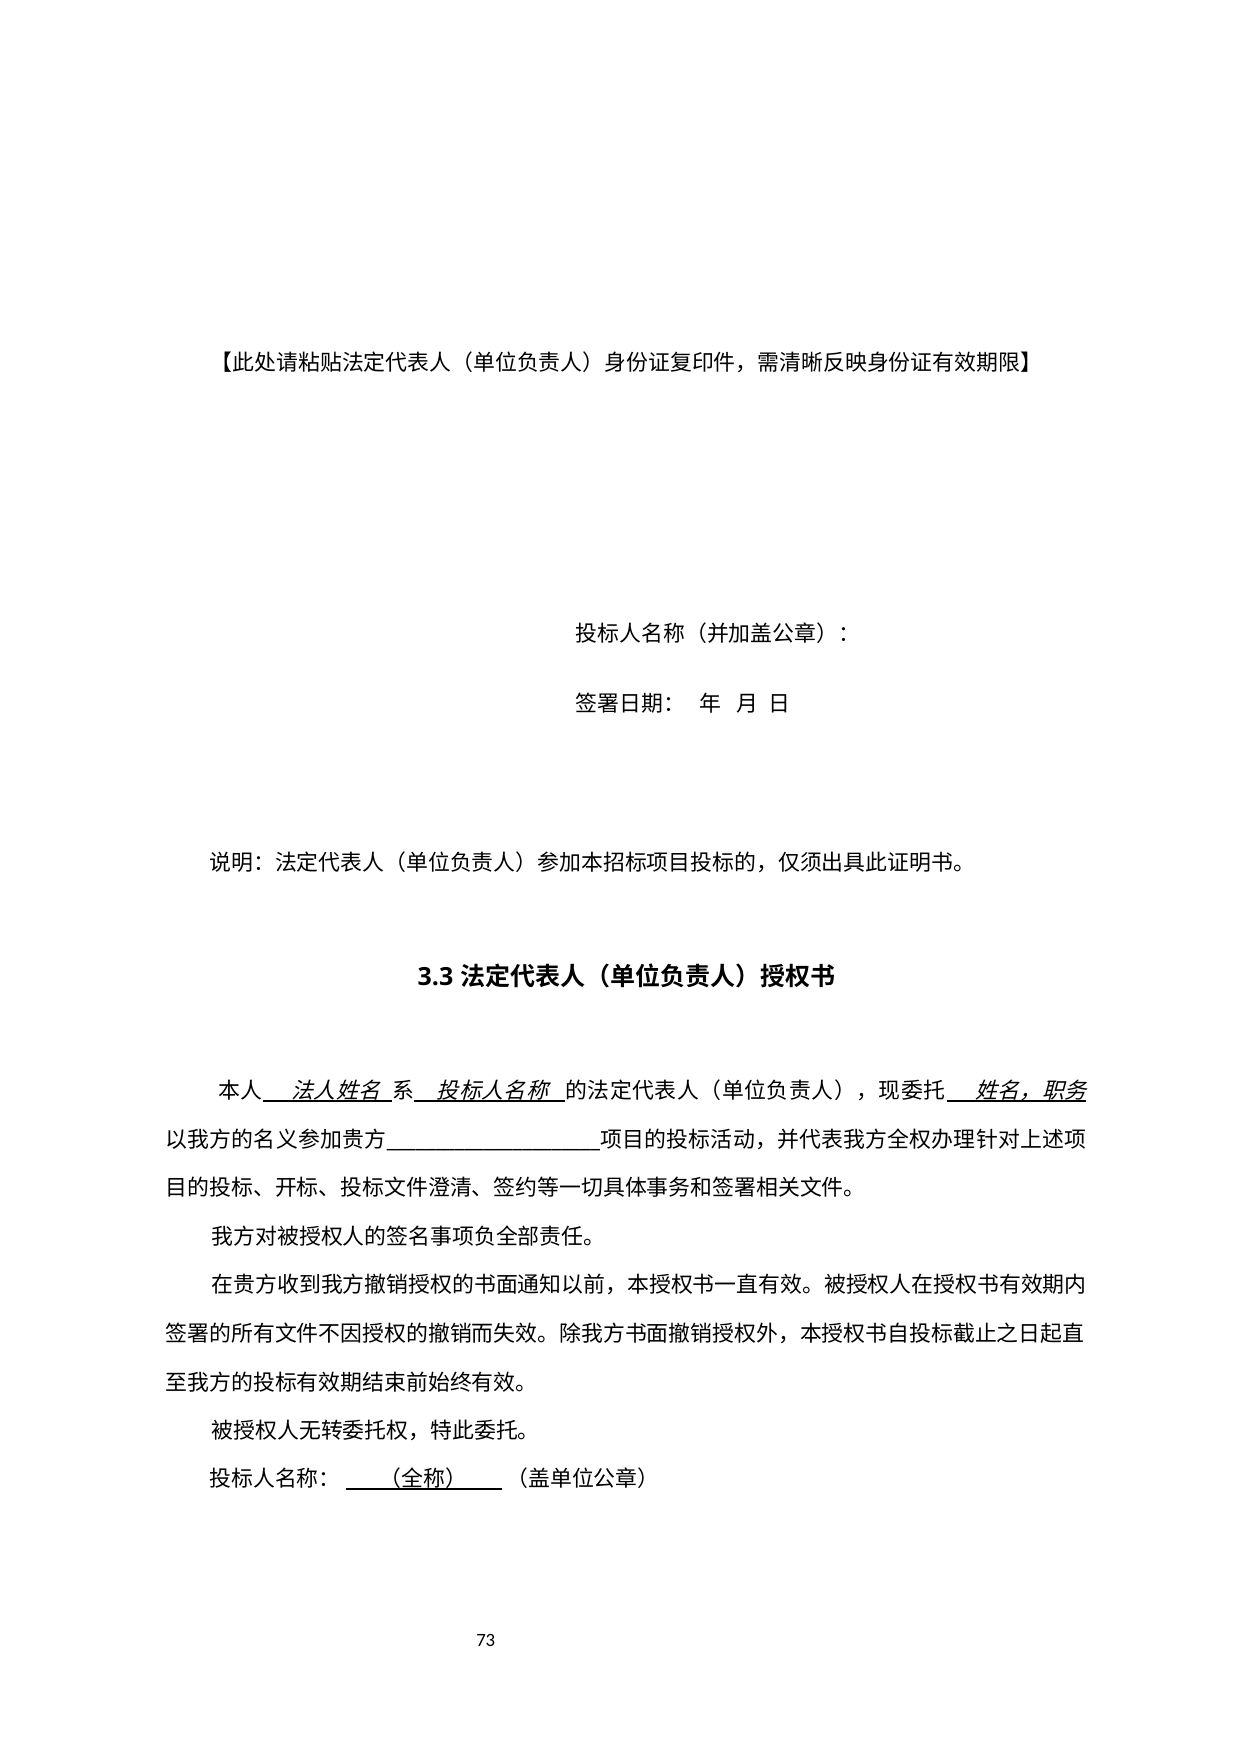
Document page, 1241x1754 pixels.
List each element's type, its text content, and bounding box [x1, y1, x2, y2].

text 投标人名称： （全称） （盖单位公章） [165, 1461, 1087, 1493]
text 本人 法人姓名 系 投标人名称 的法定代表人（单位负责人），现委托 姓名，职务 以我方的名义参加贵方______________________项目的投标活动，并代表我方全权办理针对上述项目的投标、开标、投标文件澄清、签约等一切具体事务和签署相关文件。 [165, 1072, 1087, 1202]
text 3.3 法定代表人（单位负责人）授权书 [165, 942, 1087, 1007]
text 【此处请粘贴法定代表人（单位负责人）身份证复印件，需清晰反映身份证有效期限】 [109, 344, 1087, 377]
text 在贵方收到我方撤销授权的书面通知以前，本授权书一直有效。被授权人在授权书有效期内签署的所有文件不因授权的撤销而失效。除我方书面撤销授权外，本授权书自投标截止之日起直至我方的投标有效期结束前始终有效。 [165, 1267, 1087, 1397]
text 签署日期： 年 月 日 [165, 686, 1087, 718]
text 投标人名称（并加盖公章）： [165, 616, 1087, 648]
text 我方对被授权人的签名事项负全部责任。 [165, 1218, 1087, 1251]
text 被授权人无转委托权，特此委托。 [165, 1412, 1087, 1445]
text 说明：法定代表人（单位负责人）参加本招标项目投标的，仅须出具此证明书。 [165, 845, 1087, 877]
